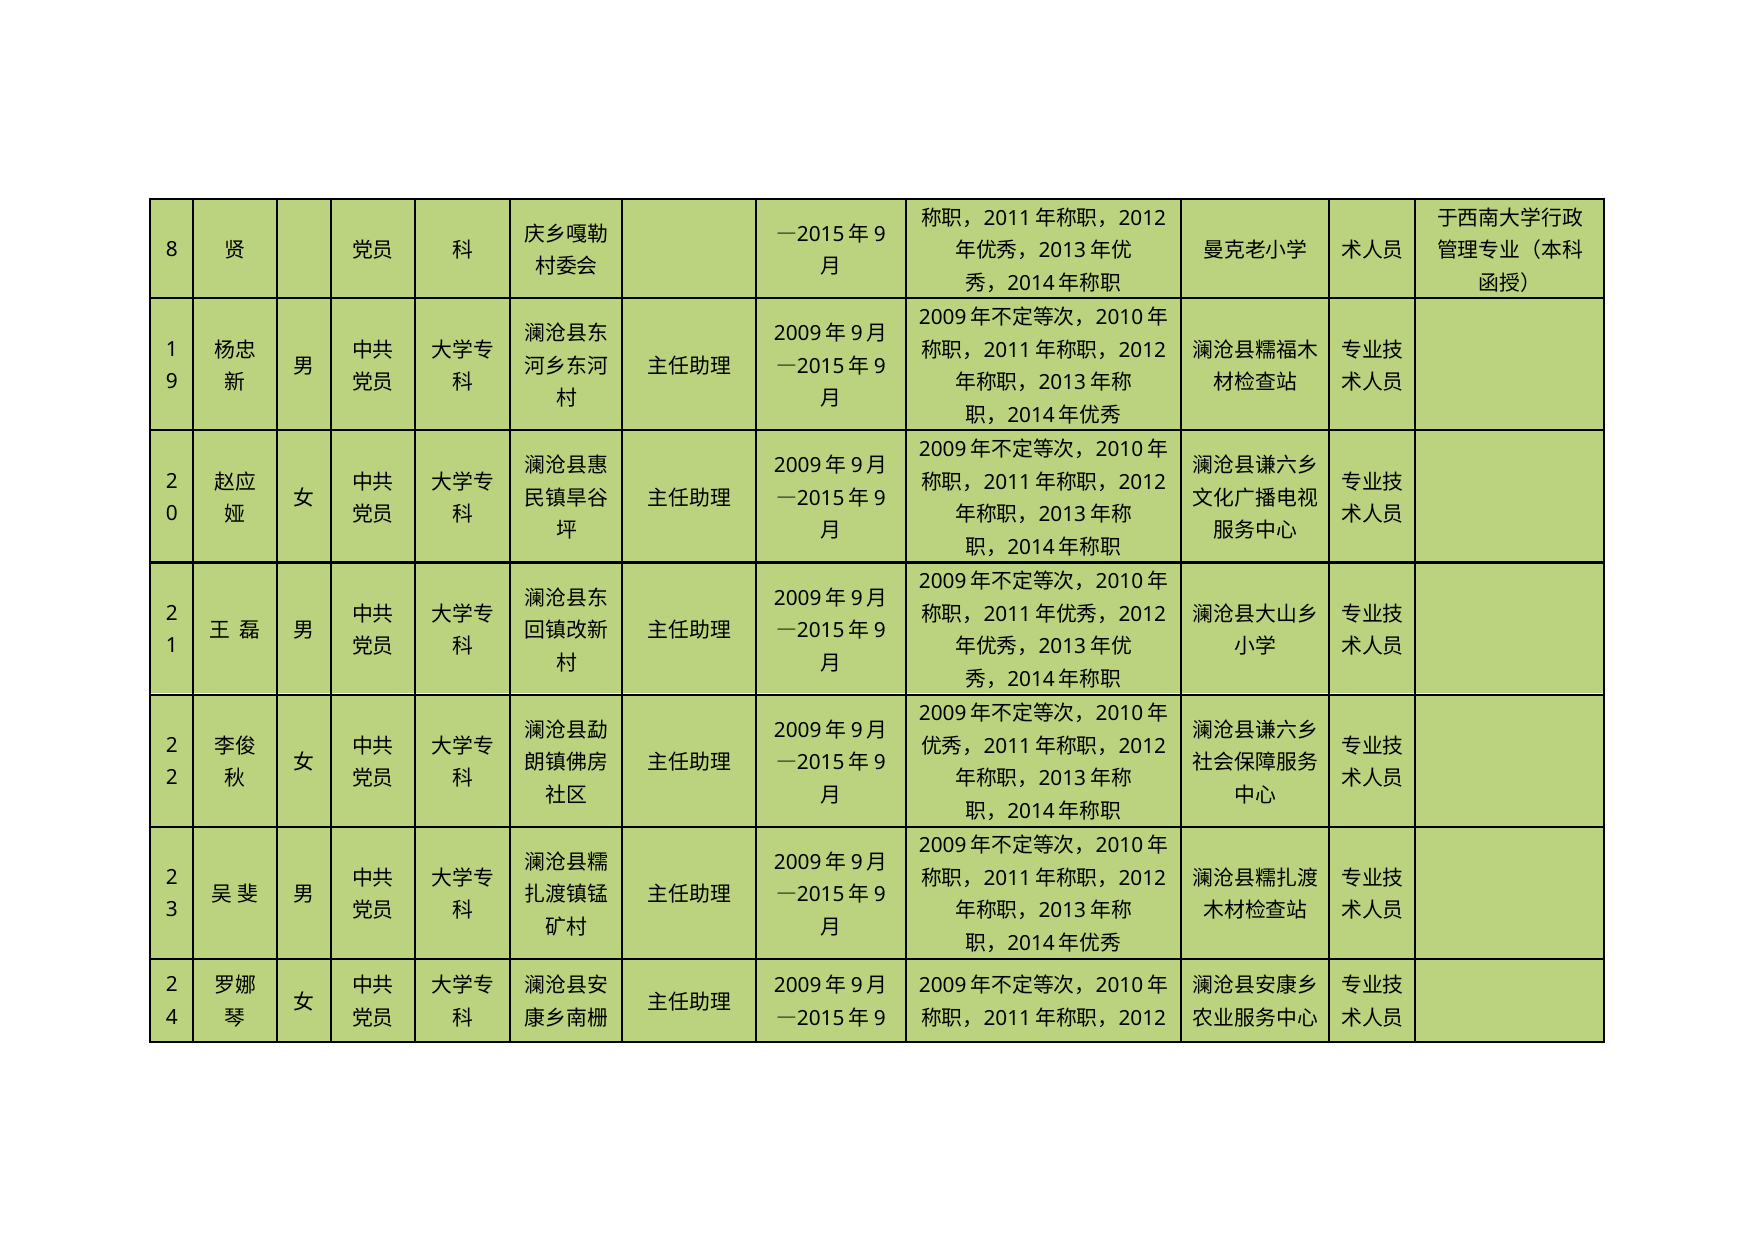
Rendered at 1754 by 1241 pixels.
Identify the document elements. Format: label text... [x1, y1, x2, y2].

table_cell 2009年9月—2015年9月 [757, 960, 905, 1041]
table_cell 澜沧县谦六乡文化广播电视服务中心 [1182, 431, 1328, 561]
table_cell 女 [278, 431, 330, 561]
table_cell 2009年不定等次，2010年称职，2011年优秀，2012年优秀，2013年优秀，2014年称职 [907, 564, 1180, 693]
table_cell [1416, 299, 1603, 429]
table_cell 大学专科 [416, 200, 509, 297]
table_cell 澜沧县糯扎渡镇锰矿村 [511, 828, 621, 958]
table_cell 女 [278, 960, 330, 1041]
table_cell 18 [151, 200, 192, 297]
table_cell 2009年9月—2015年9月 [757, 299, 905, 429]
table_cell 19 [151, 299, 192, 429]
table_cell 中共党员 [332, 299, 414, 429]
table_cell 女 [278, 696, 330, 826]
table_cell 大学专科 [416, 564, 509, 693]
table_cell 主任助理 [623, 696, 755, 826]
table_cell 专业技术人员 [1330, 200, 1414, 297]
table_cell [1416, 828, 1603, 958]
table_cell 李俊秋 [194, 696, 276, 826]
table_cell 大学专科 [416, 828, 509, 958]
table_cell 男 [278, 828, 330, 958]
table_cell 杨忠新 [194, 299, 276, 429]
table_cell 中共党员 [332, 960, 414, 1041]
table_cell 22 [151, 696, 192, 826]
table_cell 2009年9月—2015年9月 [757, 564, 905, 693]
table_cell 澜沧县大山乡小学 [1182, 564, 1328, 693]
table_cell 2009年不定等次，2010年称职，2011年称职，2012年称职，2013年称职，2014年优秀 [907, 299, 1180, 429]
table_cell 大学专科 [416, 960, 509, 1041]
table_cell 中共党员 [332, 696, 414, 826]
table_cell 大学专科 [416, 696, 509, 826]
table_cell 江城县国庆乡嘎勒村委会 [511, 200, 621, 297]
table_cell 澜沧县惠民镇旱谷坪 [511, 431, 621, 561]
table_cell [907, 200, 1180, 297]
table_cell 24 [151, 960, 192, 1041]
table_cell 专业技术人员 [1330, 828, 1414, 958]
table_cell 2009年9月—2015年9月 [757, 431, 905, 561]
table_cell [1416, 200, 1603, 297]
table_cell 20 [151, 431, 192, 561]
table_cell 江城县康平镇曼克老小学 [1182, 200, 1328, 297]
table_cell [1416, 564, 1603, 693]
table_cell 王 磊 [194, 564, 276, 693]
table_cell 澜沧县糯福木材检查站 [1182, 299, 1328, 429]
table_cell 村主任助理 [623, 200, 755, 297]
table_cell 主任助理 [623, 828, 755, 958]
table_cell 澜沧县东河乡东河村 [511, 299, 621, 429]
table_cell 专业技术人员 [1330, 960, 1414, 1041]
table_cell 21 [151, 564, 192, 693]
table_cell 澜沧县安康乡农业服务中心 [1182, 960, 1328, 1041]
table_cell 吴 斐 [194, 828, 276, 958]
table_cell 中共党员 [332, 200, 414, 297]
table_cell 澜沧县东回镇改新村 [511, 564, 621, 693]
table_cell 澜沧县谦六乡社会保障服务中心 [1182, 696, 1328, 826]
table_cell 女 [278, 200, 330, 297]
table_cell 赵应娅 [194, 431, 276, 561]
table_cell 专业技术人员 [1330, 696, 1414, 826]
table_cell [1416, 696, 1603, 826]
table_cell 主任助理 [623, 431, 755, 561]
table_cell 23 [151, 828, 192, 958]
table_cell 主任助理 [623, 960, 755, 1041]
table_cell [907, 960, 1180, 1041]
table_cell 主任助理 [623, 299, 755, 429]
table_cell 专业技术人员 [1330, 299, 1414, 429]
table_cell 大学专科 [416, 299, 509, 429]
table_cell 主任助理 [623, 564, 755, 693]
table_cell 男 [278, 299, 330, 429]
table_cell 专业技术人员 [1330, 564, 1414, 693]
table_cell 澜沧县安康乡南栅村 [511, 960, 621, 1041]
table_cell 中共党员 [332, 431, 414, 561]
table_cell 朱芹贤 [194, 200, 276, 297]
table_cell 澜沧县勐朗镇佛房社区 [511, 696, 621, 826]
table_cell 大学专科 [416, 431, 509, 561]
table_cell 2009年9月—2015年9月 [757, 828, 905, 958]
table_cell 中共党员 [332, 828, 414, 958]
table_cell 2009年9月—2015年9月 [757, 696, 905, 826]
table_cell 澜沧县糯扎渡木材检查站 [1182, 828, 1328, 958]
table_cell 2009年不定等次，2010年称职，2011年称职，2012年称职，2013年称职，2014年称职 [907, 431, 1180, 561]
table_cell 罗娜琴 [194, 960, 276, 1041]
table_cell [1416, 431, 1603, 561]
table_cell 男 [278, 564, 330, 693]
table_cell 中共党员 [332, 564, 414, 693]
table_cell 2009年9月—2015年9月 [757, 200, 905, 297]
table_cell [1416, 960, 1603, 1041]
table_cell 专业技术人员 [1330, 431, 1414, 561]
table_cell 2009年不定等次，2010年优秀，2011年称职，2012年称职，2013年称职，2014年称职 [907, 696, 1180, 826]
table_cell 2009年不定等次，2010年称职，2011年称职，2012年称职，2013年称职，2014年优秀 [907, 828, 1180, 958]
